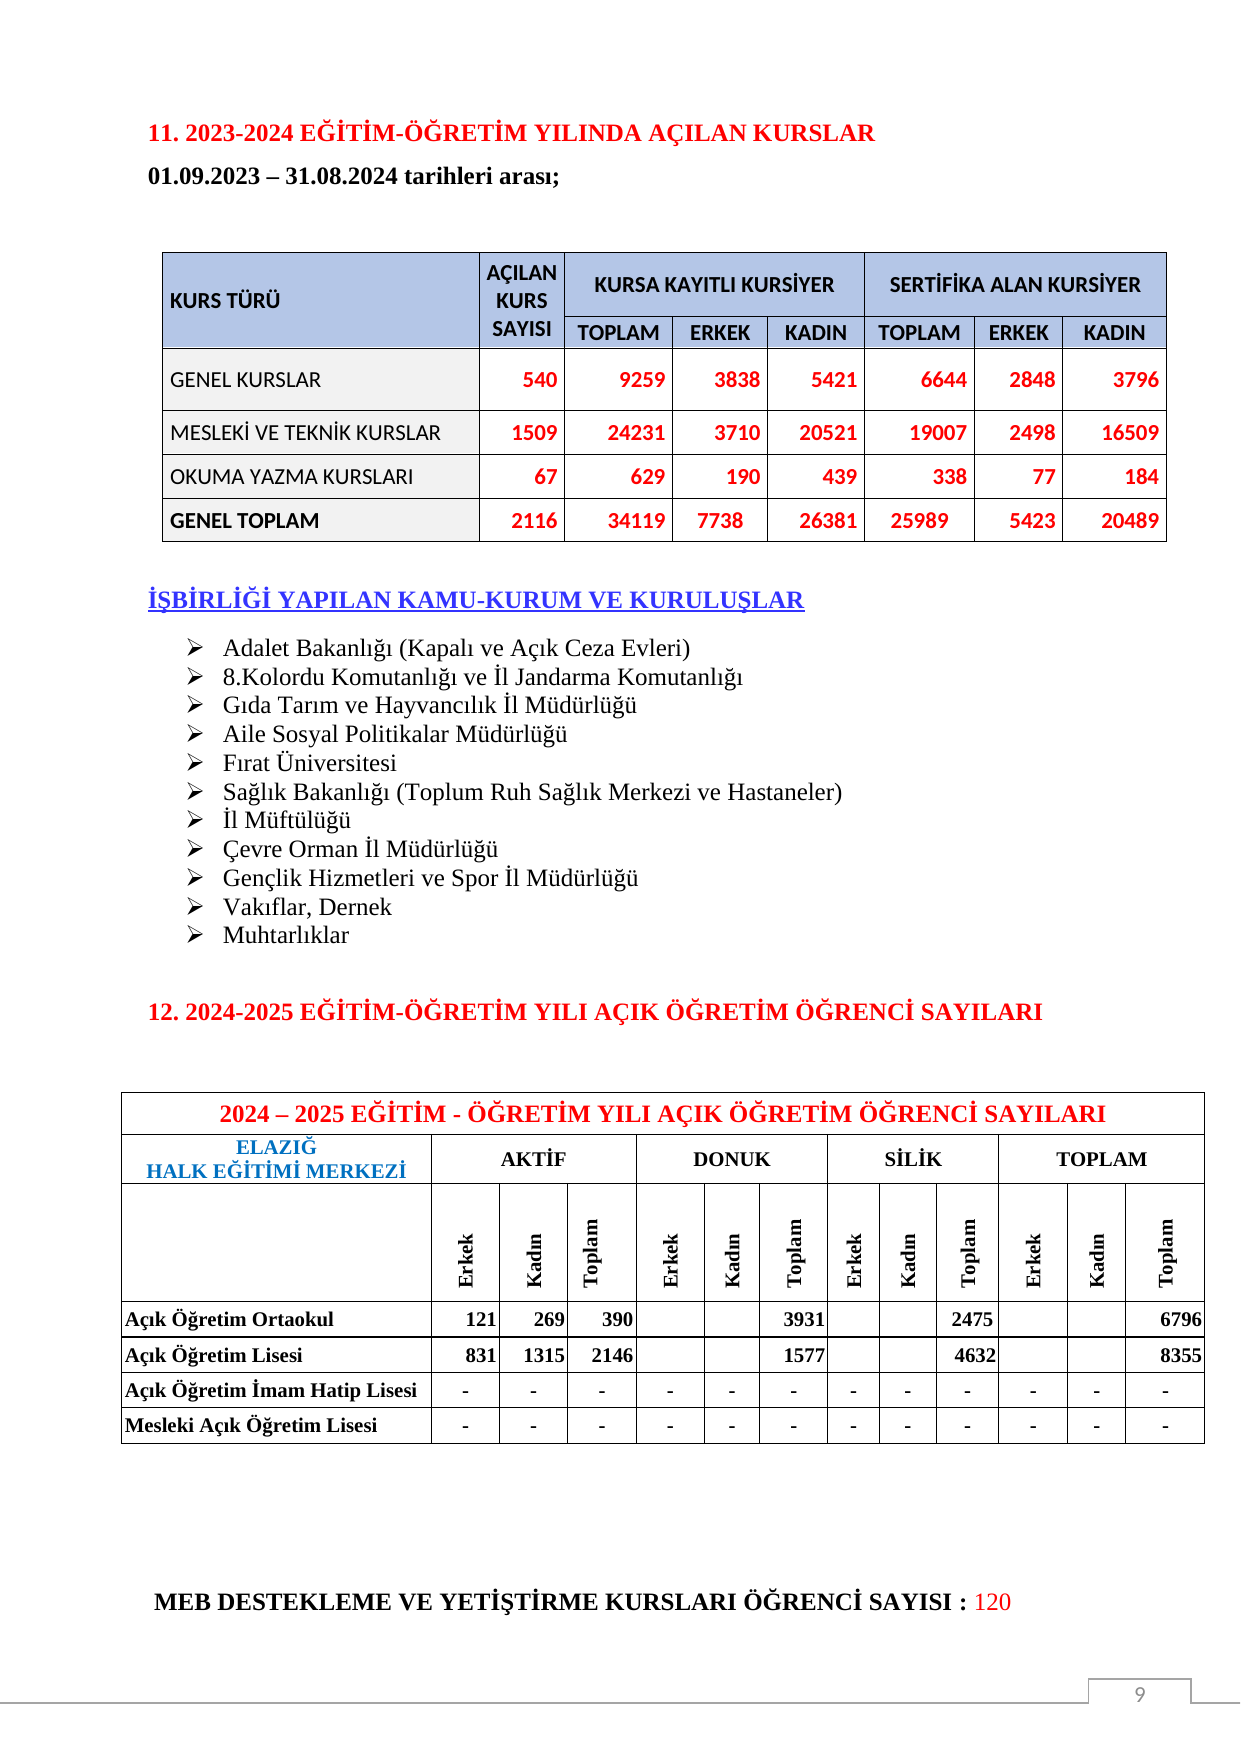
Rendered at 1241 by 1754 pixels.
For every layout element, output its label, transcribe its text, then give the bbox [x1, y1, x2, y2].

table_cell [828, 1302, 879, 1336]
list Vakıflar, Dernek [185, 892, 1181, 920]
table_cell - [705, 1373, 759, 1407]
table_cell Toplam [1126, 1184, 1204, 1301]
table_cell Toplam [568, 1184, 636, 1301]
table_cell - [568, 1373, 636, 1407]
table_cell OKUMA YAZMA KURSLARI [163, 455, 479, 498]
table_header KURS TÜRÜ [163, 253, 479, 347]
table_cell - [637, 1373, 704, 1407]
table_cell Erkek [432, 1184, 499, 1301]
list İl Müftülüğü [185, 805, 1181, 834]
table_cell - [568, 1408, 636, 1443]
table_cell 20521 [768, 411, 864, 453]
table_cell - [999, 1373, 1067, 1407]
list 8.Kolordu Komutanlığı ve İl Jandarma Komutanlığı [185, 662, 1181, 690]
table_cell 338 [865, 455, 974, 498]
table_cell - [432, 1373, 499, 1407]
text İŞBİRLİĞİ YAPILAN KAMU-KURUM VE KURULUŞLAR [148, 585, 1181, 614]
table_cell ELAZIĞ HALK EĞİTİMİ MERKEZİ [122, 1135, 431, 1183]
table_cell [999, 1302, 1067, 1336]
table_cell Kadın [1068, 1184, 1125, 1301]
table_cell 3710 [673, 411, 767, 453]
table_cell 16509 [1063, 411, 1166, 453]
list Çevre Orman İl Müdürlüğü [185, 834, 1181, 863]
list 11. 2023-2024 EĞİTİM-ÖĞRETİM YILINDA AÇILAN KURSLAR [148, 118, 1181, 147]
list Aile Sosyal Politikalar Müdürlüğü [185, 719, 1181, 748]
table_header KURSA KAYITLI KURSİYER [565, 253, 864, 316]
list Muhtarlıklar [185, 920, 1181, 949]
table_cell GENEL KURSLAR [163, 349, 479, 410]
table_cell 184 [1063, 455, 1166, 498]
table_cell Açık Öğretim Ortaokul [122, 1302, 431, 1336]
table_cell 2146 [568, 1338, 636, 1372]
table_cell - [637, 1408, 704, 1443]
table_cell 121 [432, 1302, 499, 1336]
text 12. 2024-2025 EĞİTİM-ÖĞRETİM YILI AÇIK ÖĞRETİM ÖĞRENCİ SAYILARI [148, 997, 1181, 1026]
table_cell Kadın [705, 1184, 759, 1301]
table_cell [705, 1302, 759, 1336]
table_cell 77 [975, 455, 1062, 498]
table_cell 24231 [565, 411, 672, 453]
table_cell TOPLAM [565, 317, 672, 347]
table_cell 3838 [673, 349, 767, 410]
table_cell 1315 [500, 1338, 567, 1372]
table_cell - [760, 1373, 827, 1407]
table_cell [637, 1302, 704, 1336]
table_cell 2116 [480, 499, 564, 541]
table_cell KADIN [768, 317, 864, 347]
table_cell [880, 1338, 936, 1372]
list Fırat Üniversitesi [185, 748, 1181, 777]
table_cell [880, 1302, 936, 1336]
table_cell [1068, 1302, 1125, 1336]
table_cell TOPLAM [865, 317, 974, 347]
table_cell 439 [768, 455, 864, 498]
list Gençlik Hizmetleri ve Spor İl Müdürlüğü [185, 863, 1181, 892]
table_cell Toplam [937, 1184, 998, 1301]
text 01.09.2023 – 31.08.2024 tarihleri arası; [148, 161, 1181, 190]
table_cell - [500, 1373, 567, 1407]
table_cell 4632 [937, 1338, 998, 1372]
table_cell - [937, 1373, 998, 1407]
table_cell - [705, 1408, 759, 1443]
table_cell 190 [673, 455, 767, 498]
table_cell - [500, 1408, 567, 1443]
table_cell 2848 [975, 349, 1062, 410]
table_cell Toplam [760, 1184, 827, 1301]
table_cell [637, 1338, 704, 1372]
table_cell [999, 1338, 1067, 1372]
table_cell TOPLAM [999, 1135, 1204, 1183]
table_cell - [1068, 1373, 1125, 1407]
table_header SERTİFİKA ALAN KURSİYER [865, 253, 1166, 316]
table_cell 20489 [1063, 499, 1166, 541]
table_cell 3931 [760, 1302, 827, 1336]
table_cell MESLEKİ VE TEKNİK KURSLAR [163, 411, 479, 453]
table_cell - [828, 1373, 879, 1407]
text MEB DESTEKLEME VE YETİŞTİRME KURSLARI ÖĞRENCİ SAYISI : 120 [148, 1587, 1181, 1616]
table_cell ERKEK [673, 317, 767, 347]
table_cell 629 [565, 455, 672, 498]
table_cell 26381 [768, 499, 864, 541]
list Adalet Bakanlığı (Kapalı ve Açık Ceza Evleri) [185, 633, 1181, 662]
table_cell - [1126, 1373, 1204, 1407]
table_cell - [937, 1408, 998, 1443]
table_cell Açık Öğretim Lisesi [122, 1338, 431, 1372]
table_cell 9259 [565, 349, 672, 410]
table_cell SİLİK [828, 1135, 998, 1183]
table_cell - [1126, 1408, 1204, 1443]
table_cell Açık Öğretim İmam Hatip Lisesi [122, 1373, 431, 1407]
table_cell [705, 1338, 759, 1372]
table_cell - [760, 1408, 827, 1443]
table_cell 2475 [937, 1302, 998, 1336]
table_cell 34119 [565, 499, 672, 541]
table_cell 269 [500, 1302, 567, 1336]
table_cell AKTİF [432, 1135, 636, 1183]
table_cell 5423 [975, 499, 1062, 541]
table_cell Erkek [637, 1184, 704, 1301]
table_cell - [999, 1408, 1067, 1443]
table_cell Mesleki Açık Öğretim Lisesi [122, 1408, 431, 1443]
table_cell KADIN [1063, 317, 1166, 347]
table_cell 7738 [673, 499, 767, 541]
table_cell 6796 [1126, 1302, 1204, 1336]
table_cell DONUK [637, 1135, 827, 1183]
table_cell [828, 1338, 879, 1372]
table_cell 6644 [865, 349, 974, 410]
list Sağlık Bakanlığı (Toplum Ruh Sağlık Merkezi ve Hastaneler) [185, 777, 1181, 805]
table_header 2024 – 2025 EĞİTİM - ÖĞRETİM YILI AÇIK ÖĞRETİM ÖĞRENCİ SAYILARI [122, 1093, 1204, 1134]
table_header AÇILAN KURS SAYISI [480, 253, 564, 347]
table_cell 67 [480, 455, 564, 498]
table_cell 5421 [768, 349, 864, 410]
list Gıda Tarım ve Hayvancılık İl Müdürlüğü [185, 690, 1181, 719]
table_cell - [1068, 1408, 1125, 1443]
table_cell GENEL TOPLAM [163, 499, 479, 541]
table_cell [1068, 1338, 1125, 1372]
table_cell 2498 [975, 411, 1062, 453]
table_cell ERKEK [975, 317, 1062, 347]
table_cell 1577 [760, 1338, 827, 1372]
table_cell 390 [568, 1302, 636, 1336]
table_cell - [880, 1408, 936, 1443]
table_cell [122, 1184, 431, 1301]
table_cell - [432, 1408, 499, 1443]
table_cell Erkek [828, 1184, 879, 1301]
table_cell 540 [480, 349, 564, 410]
table_cell Erkek [999, 1184, 1067, 1301]
table_cell 831 [432, 1338, 499, 1372]
table_cell Kadın [500, 1184, 567, 1301]
table_cell - [828, 1408, 879, 1443]
table_cell 1509 [480, 411, 564, 453]
table_cell 8355 [1126, 1338, 1204, 1372]
table_cell 25989 [865, 499, 974, 541]
table_cell - [880, 1373, 936, 1407]
table_cell 19007 [865, 411, 974, 453]
table_cell 3796 [1063, 349, 1166, 410]
table_cell Kadın [880, 1184, 936, 1301]
